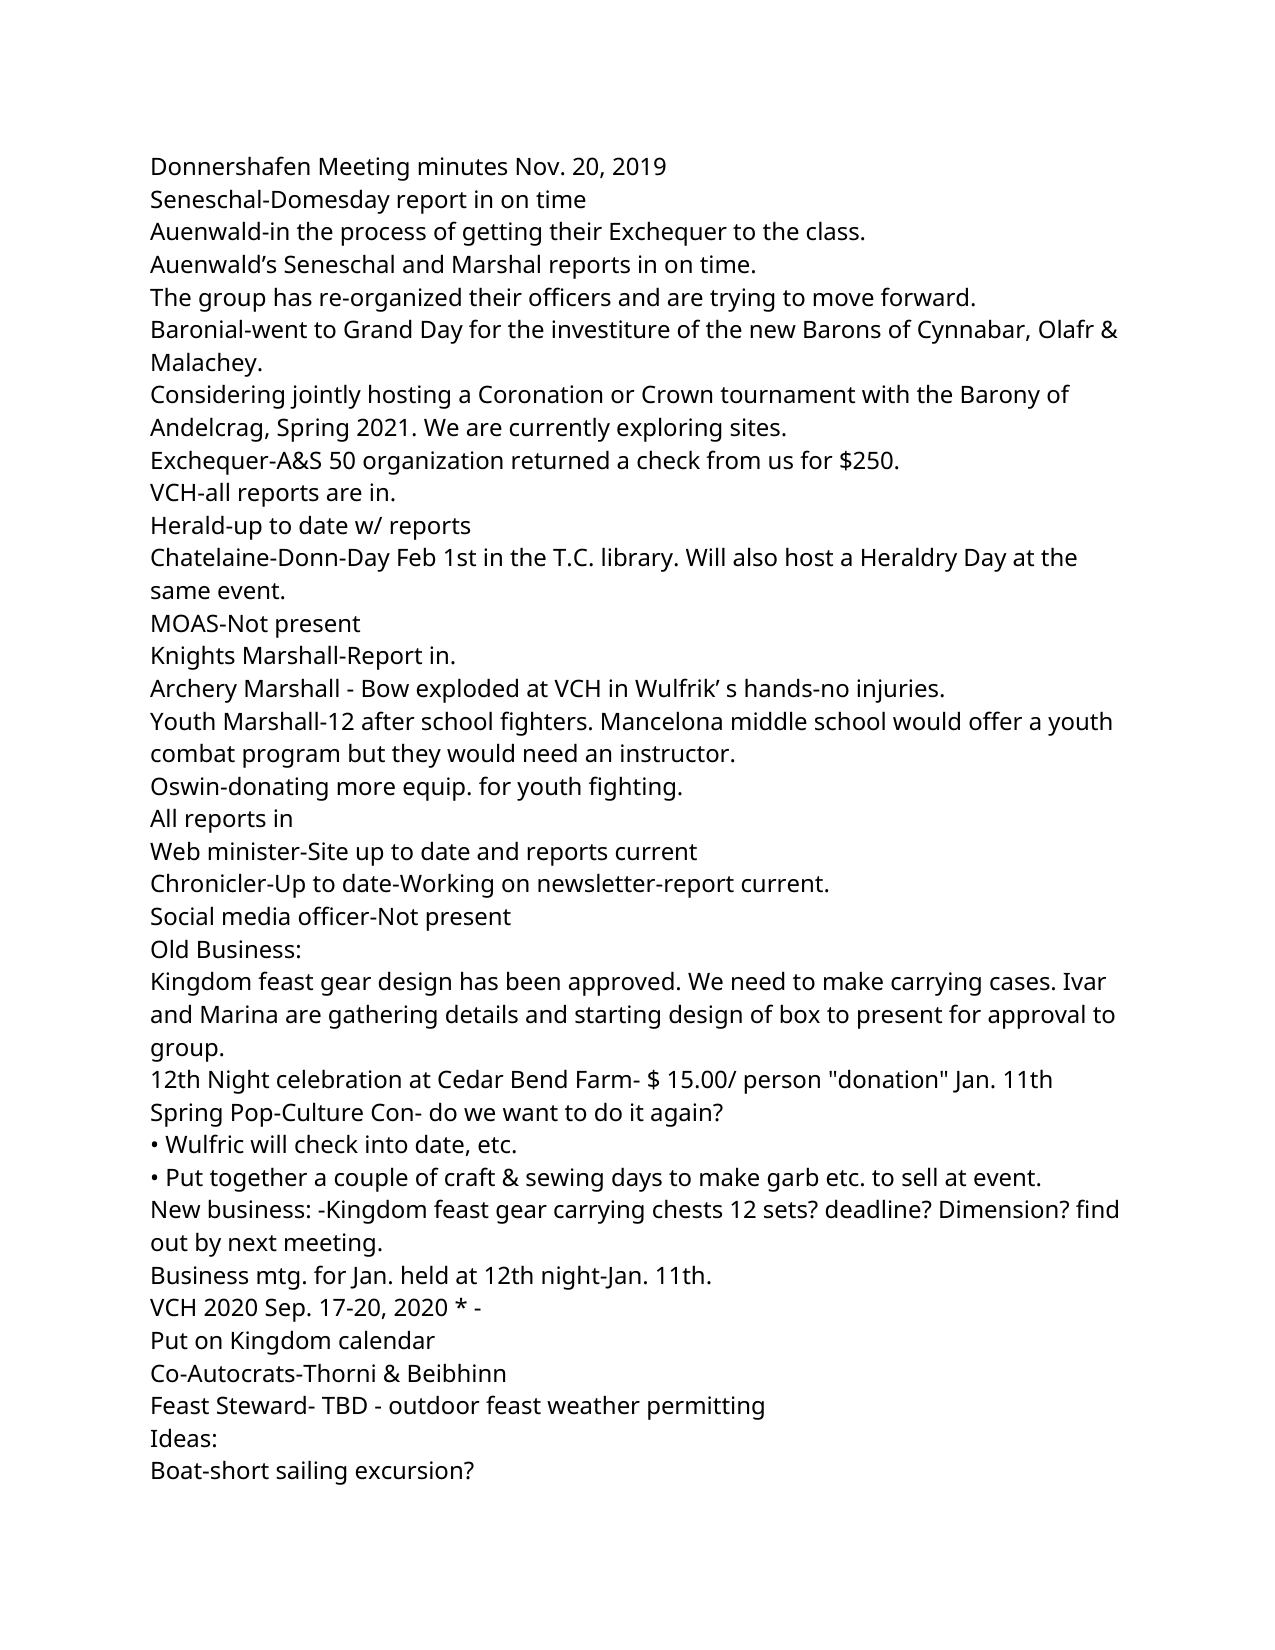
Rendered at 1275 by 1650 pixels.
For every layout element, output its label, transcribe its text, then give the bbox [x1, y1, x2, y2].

text Put on Kingdom calendar [150, 1324, 1125, 1356]
text • Put together a couple of craft & sewing days to make garb etc. to sell at event. [150, 1161, 1125, 1193]
text Auenwald’s Seneschal and Marshal reports in on time. [150, 248, 1125, 280]
text Baronial-went to Grand Day for the investiture of the new Barons of Cynnabar, Olafr & Malachey. [150, 313, 1125, 378]
text Considering jointly hosting a Coronation or Crown tournament with the Barony of Andelcrag, Spring 2021. We are currently exploring sites. [150, 378, 1125, 443]
text Youth Marshall-12 after school fighters. Mancelona middle school would offer a youth combat program but they would need an instructor. [150, 704, 1125, 769]
text VCH 2020 Sep. 17-20, 2020 * - [150, 1291, 1125, 1324]
text Knights Marshall-Report in. [150, 639, 1125, 672]
text Ideas: [150, 1422, 1125, 1454]
text MOAS-Not present [150, 606, 1125, 639]
text VCH-all reports are in. [150, 476, 1125, 509]
text Web minister-Site up to date and reports current [150, 835, 1125, 867]
text The group has re-organized their officers and are trying to move forward. [150, 280, 1125, 313]
text Business mtg. for Jan. held at 12th night-Jan. 11th. [150, 1258, 1125, 1291]
text Auenwald-in the process of getting their Exchequer to the class. [150, 215, 1125, 248]
text New business: -Kingdom feast gear carrying chests 12 sets? deadline? Dimension? find out by next meeting. [150, 1193, 1125, 1258]
text 12th Night celebration at Cedar Bend Farm- $ 15.00/ person "donation" Jan. 11th [150, 1063, 1125, 1096]
text Oswin-donating more equip. for youth fighting. [150, 769, 1125, 802]
text Kingdom feast gear design has been approved. We need to make carrying cases. Ivar and Marina are gathering details and starting design of box to present for approval to group. [150, 965, 1125, 1063]
text Donnershafen Meeting minutes Nov. 20, 2019 [150, 150, 1125, 183]
text Chronicler-Up to date-Working on newsletter-report current. [150, 867, 1125, 900]
text • Wulfric will check into date, etc. [150, 1128, 1125, 1161]
text Exchequer-A&S 50 organization returned a check from us for $250. [150, 443, 1125, 476]
text All reports in [150, 802, 1125, 835]
text Herald-up to date w/ reports [150, 509, 1125, 541]
text Social media officer-Not present [150, 900, 1125, 932]
text Old Business: [150, 932, 1125, 965]
text Chatelaine-Donn-Day Feb 1st in the T.C. library. Will also host a Heraldry Day at the same event. [150, 541, 1125, 606]
text Seneschal-Domesday report in on time [150, 183, 1125, 215]
text Co-Autocrats-Thorni & Beibhinn [150, 1356, 1125, 1389]
text Archery Marshall - Bow exploded at VCH in Wulfrik’ s hands-no injuries. [150, 672, 1125, 704]
text Boat-short sailing excursion? [150, 1454, 1125, 1487]
text Feast Steward- TBD - outdoor feast weather permitting [150, 1389, 1125, 1422]
text Spring Pop-Culture Con- do we want to do it again? [150, 1096, 1125, 1128]
